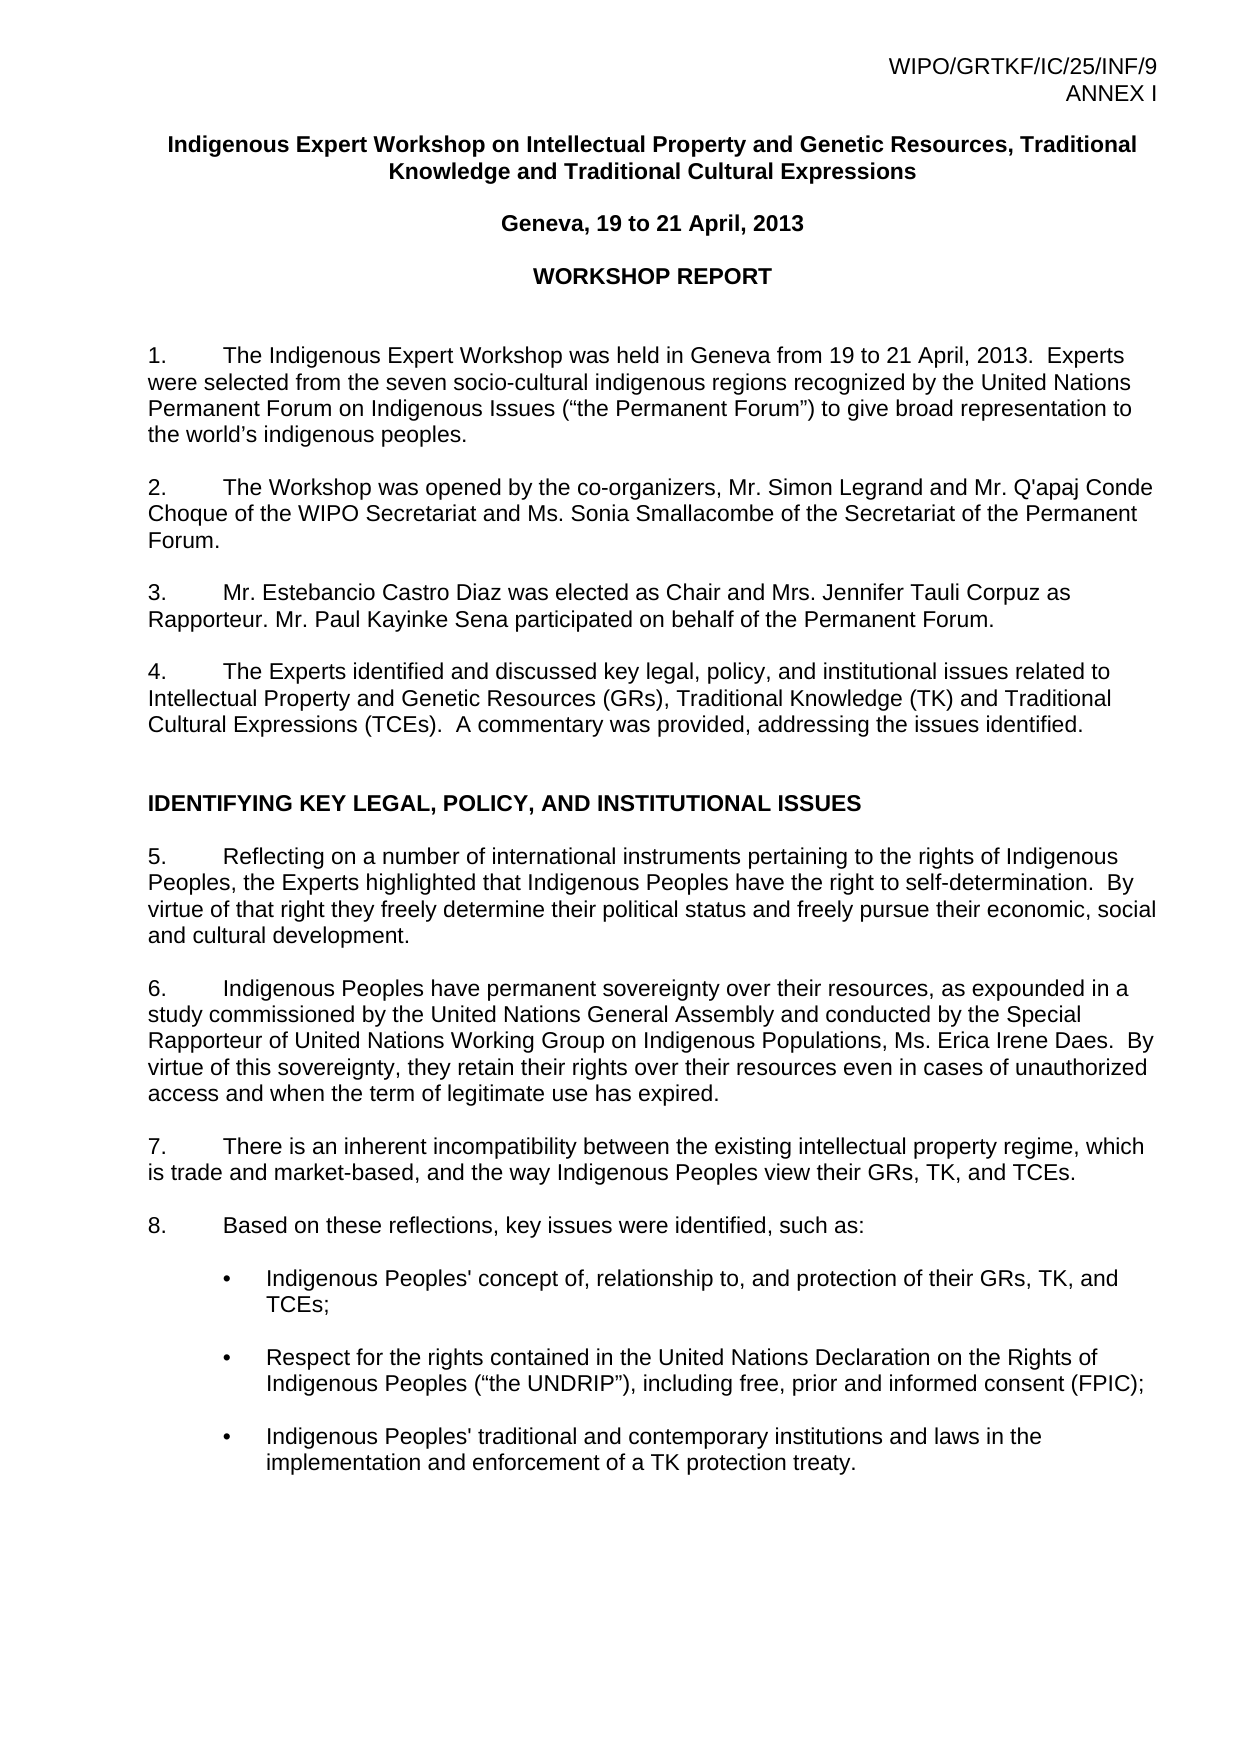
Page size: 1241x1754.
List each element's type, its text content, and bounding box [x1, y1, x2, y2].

text 6. Indigenous Peoples have permanent sovereignty over their resources, as expounded in a study commissioned by the United Nations General Assembly and conducted by the Special Rapporteur of United Nations Working Group on Indigenous Populations, Ms. Erica Irene Daes. By virtue of this sovereignty, they retain their rights over their resources even in cases of unauthorized access and when the term of legitimate use has expired. [148, 974, 1157, 1106]
text 1. The Indigenous Expert Workshop was held in Geneva from 19 to 21 April, 2013. Experts were selected from the seven socio-cultural indigenous regions recognized by the United Nations Permanent Forum on Indigenous Issues (“the Permanent Forum”) to give broad representation to the world’s indigenous peoples. [148, 342, 1157, 447]
text Indigenous Expert Workshop on Intellectual Property and Genetic Resources, Traditional Knowledge and Traditional Cultural Expressions [148, 131, 1157, 184]
text 2. The Workshop was opened by the co-organizers, Mr. Simon Legrand and Mr. Q'apaj Conde Choque of the WIPO Secretariat and Ms. Sonia Smallacombe of the Secretariat of the Permanent Forum. [148, 474, 1157, 553]
text • Respect for the rights contained in the United Nations Declaration on the Rights of Indigenous Peoples (“the UNDRIP”), including free, prior and informed consent (FPIC); [223, 1343, 1157, 1396]
text 7. There is an inherent incompatibility between the existing intellectual property regime, which is trade and market-based, and the way Indigenous Peoples view their GRs, TK, and TCEs. [148, 1133, 1157, 1185]
text 8. Based on these reflections, key issues were identified, such as: [148, 1212, 1157, 1238]
text WORKSHOP REPORT [148, 263, 1157, 289]
text IDENTIFYING KEY LEGAL, POLICY, AND INSTITUTIONAL ISSUES [148, 790, 1157, 816]
text 3. Mr. Estebancio Castro Diaz was elected as Chair and Mrs. Jennifer Tauli Corpuz as Rapporteur. Mr. Paul Kayinke Sena participated on behalf of the Permanent Forum. [148, 579, 1157, 632]
text 4. The Experts identified and discussed key legal, policy, and institutional issues related to Intellectual Property and Genetic Resources (GRs), Traditional Knowledge (TK) and Traditional Cultural Expressions (TCEs). A commentary was provided, addressing the issues identified. [148, 658, 1157, 737]
text 5. Reflecting on a number of international instruments pertaining to the rights of Indigenous Peoples, the Experts highlighted that Indigenous Peoples have the right to self-determination. By virtue of that right they freely determine their political status and freely pursue their economic, social and cultural development. [148, 843, 1157, 948]
text Geneva, 19 to 21 April, 2013 [148, 210, 1157, 237]
text • Indigenous Peoples' concept of, relationship to, and protection of their GRs, TK, and TCEs; [223, 1264, 1157, 1317]
text • Indigenous Peoples' traditional and contemporary institutions and laws in the implementation and enforcement of a TK protection treaty. [223, 1423, 1157, 1475]
